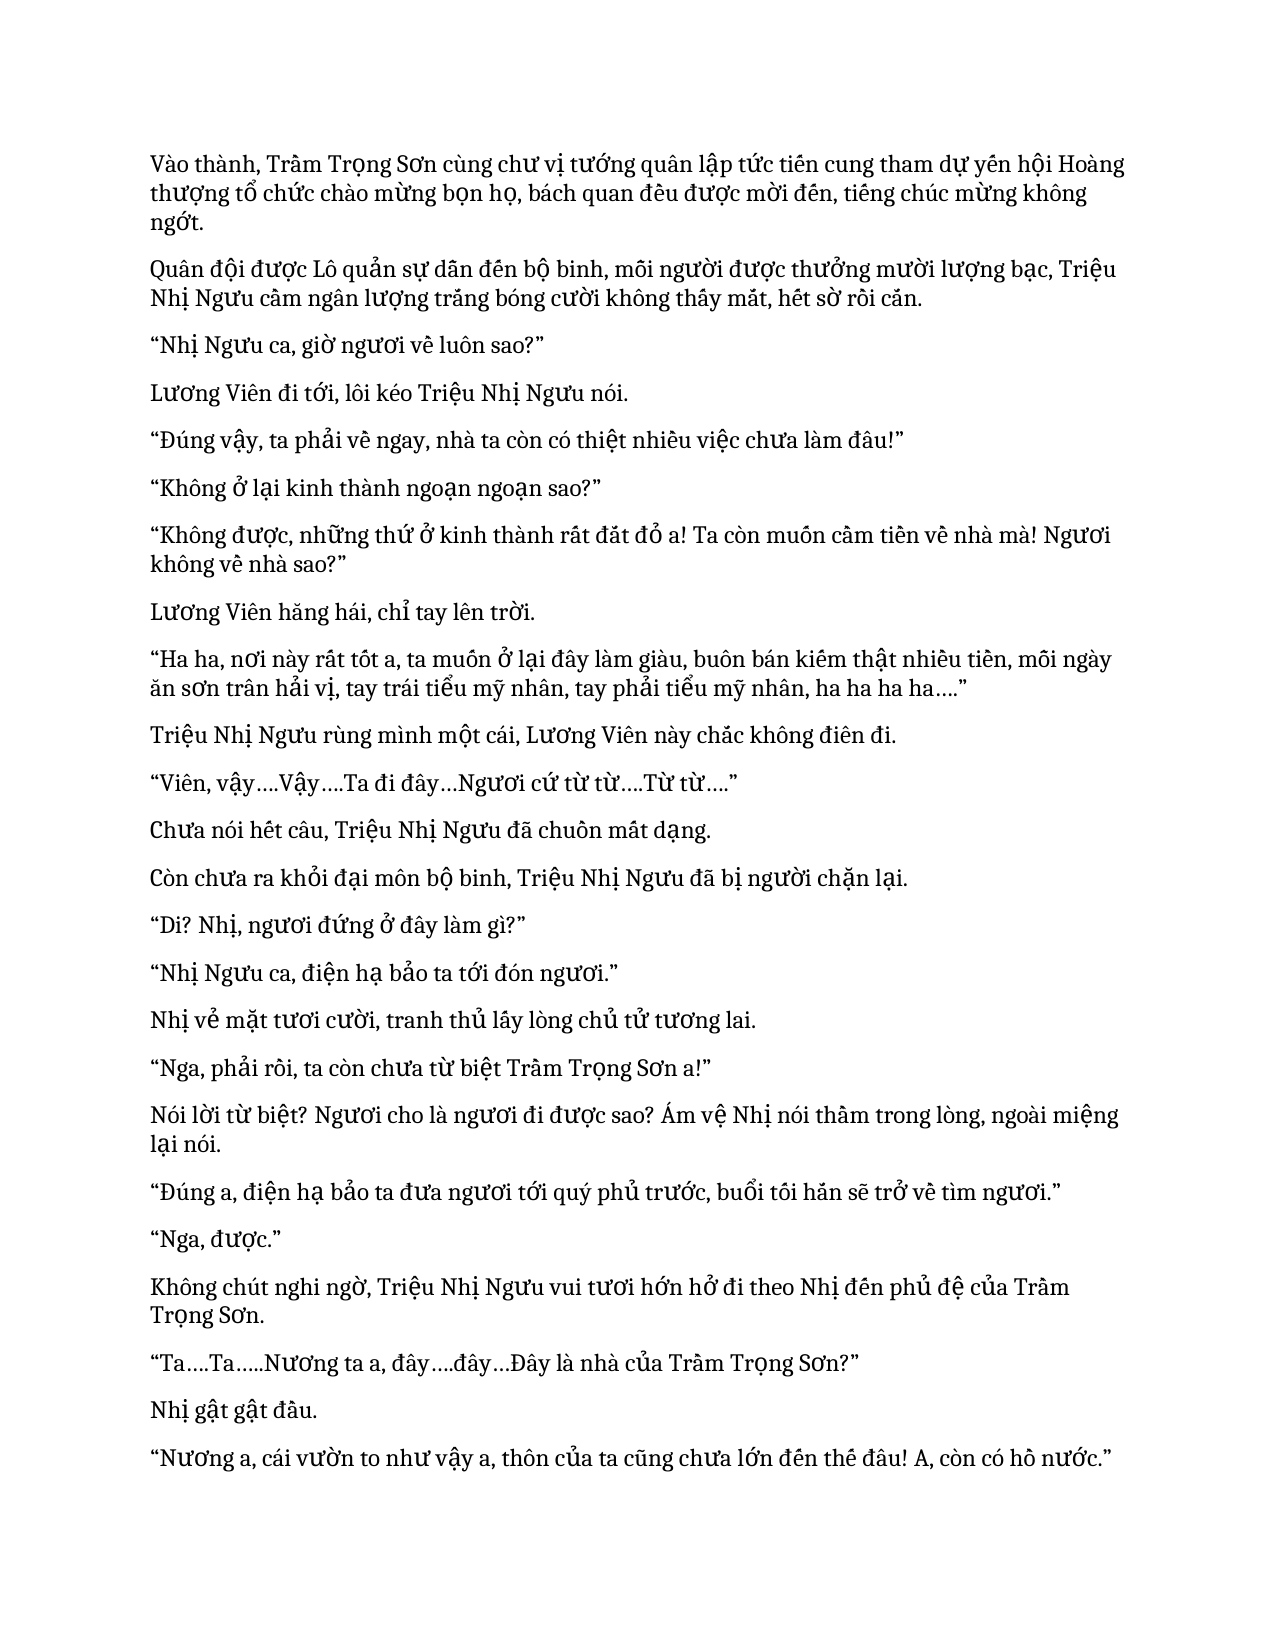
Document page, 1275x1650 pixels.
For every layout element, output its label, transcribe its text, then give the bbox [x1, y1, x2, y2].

text “Viên, vậy….Vậy….Ta đi đây…Ngươi cứ từ từ….Từ từ….” [150, 769, 1125, 797]
text Nhị gật gật đầu. [150, 1396, 1125, 1425]
text “Nhị Ngưu ca, điện hạ bảo ta tới đón ngươi.” [150, 959, 1125, 987]
text Triệu Nhị Ngưu rùng mình một cái, Lương Viên này chắc không điên đi. [150, 721, 1125, 750]
text “Đúng vậy, ta phải về ngay, nhà ta còn có thiệt nhiều việc chưa làm đâu!” [150, 426, 1125, 455]
text Quân đội được Lô quản sự dẫn đến bộ binh, mỗi người được thưởng mười lượng bạc, Triệu Nhị Ngưu cầm ngân lượng trắng bóng cười không thấy mắt, hết sờ rồi cắn. [150, 255, 1125, 312]
text “Nga, được.” [150, 1225, 1125, 1254]
text Lương Viên hăng hái, chỉ tay lên trời. [150, 597, 1125, 626]
text “Nương a, cái vườn to như vậy a, thôn của ta cũng chưa lớn đến thế đâu! A, còn có hồ nước.” [150, 1444, 1125, 1472]
text Nói lời từ biệt? Ngươi cho là ngươi đi được sao? Ám vệ Nhị nói thầm trong lòng, ngoài miệng lại nói. [150, 1101, 1125, 1159]
text Không chút nghi ngờ, Triệu Nhị Ngưu vui tươi hớn hở đi theo Nhị đến phủ đệ của Trầm Trọng Sơn. [150, 1272, 1125, 1330]
text “Nhị Ngưu ca, giờ ngươi về luôn sao?” [150, 331, 1125, 360]
text “Nga, phải rồi, ta còn chưa từ biệt Trầm Trọng Sơn a!” [150, 1054, 1125, 1082]
text Chưa nói hết câu, Triệu Nhị Ngưu đã chuồn mất dạng. [150, 816, 1125, 845]
text Vào thành, Trầm Trọng Sơn cùng chư vị tướng quân lập tức tiến cung tham dự yến hội Hoàng thượng tổ chức chào mừng bọn họ, bách quan đều được mời đến, tiếng chúc mừng không ngớt. [150, 150, 1125, 236]
text Lương Viên đi tới, lôi kéo Triệu Nhị Ngưu nói. [150, 379, 1125, 407]
text “Không được, những thứ ở kinh thành rất đắt đỏ a! Ta còn muốn cầm tiền về nhà mà! Ngươi không về nhà sao?” [150, 521, 1125, 579]
text “Di? Nhị, ngươi đứng ở đây làm gì?” [150, 911, 1125, 940]
text “Ha ha, nơi này rất tốt a, ta muốn ở lại đây làm giàu, buôn bán kiếm thật nhiều tiền, mỗi ngày ăn sơn trân hải vị, tay trái tiểu mỹ nhân, tay phải tiểu mỹ nhân, ha ha ha ha….” [150, 645, 1125, 702]
text “Không ở lại kinh thành ngoạn ngoạn sao?” [150, 474, 1125, 502]
text Còn chưa ra khỏi đại môn bộ binh, Triệu Nhị Ngưu đã bị người chặn lại. [150, 864, 1125, 892]
text “Ta….Ta…..Nương ta a, đây….đây…Đây là nhà của Trầm Trọng Sơn?” [150, 1349, 1125, 1377]
text Nhị vẻ mặt tươi cười, tranh thủ lấy lòng chủ tử tương lai. [150, 1006, 1125, 1035]
text “Đúng a, điện hạ bảo ta đưa ngươi tới quý phủ trước, buổi tối hắn sẽ trở về tìm ngươi.” [150, 1177, 1125, 1206]
